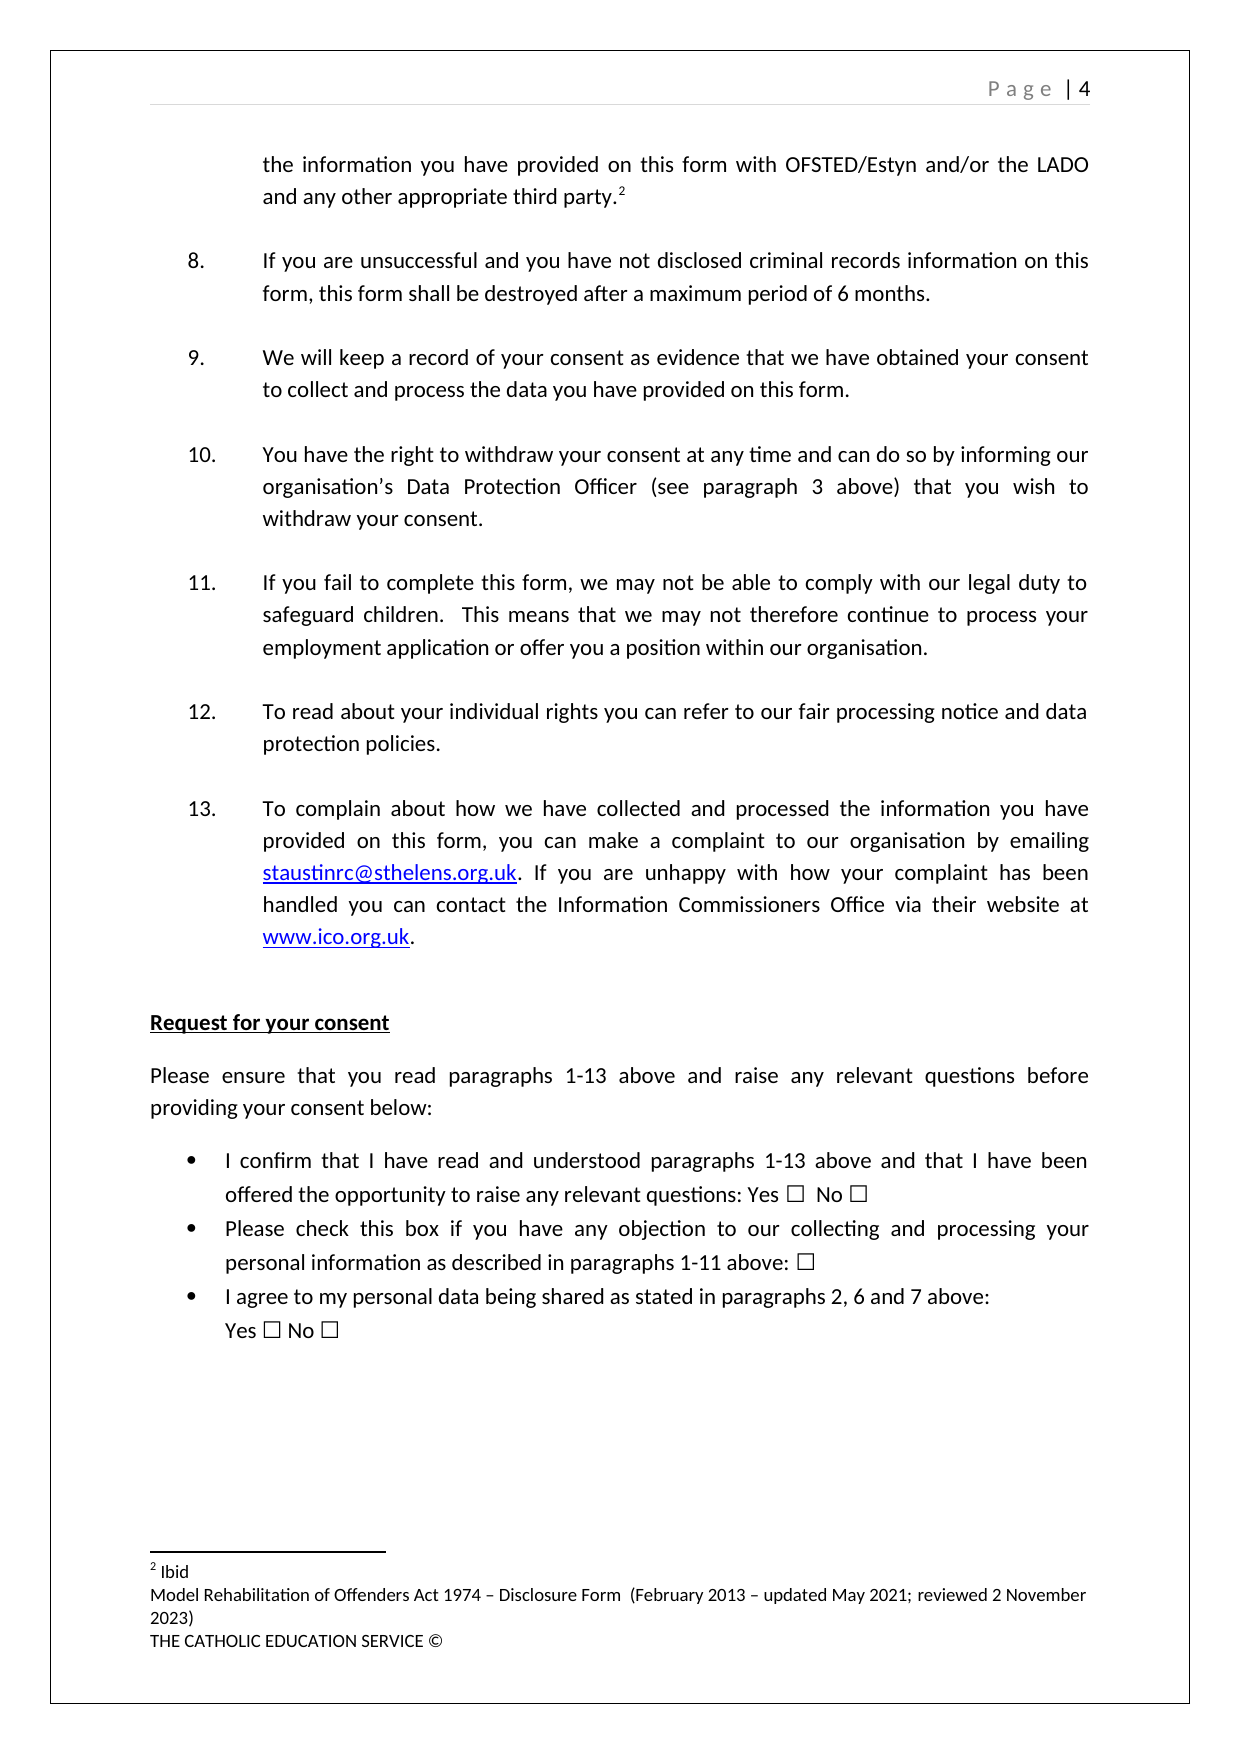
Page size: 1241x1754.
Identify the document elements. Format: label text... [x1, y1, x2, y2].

list To read about your individual rights you can refer to our fair processing notice and data protection policies. [187, 697, 1090, 757]
list We will keep a record of your consent as evidence that we have obtained your consent to collect and process the data you have provided on this form. [187, 343, 1090, 403]
list I agree to my personal data being shared as stated in paragraphs 2, 6 and 7 above: [187, 1282, 1090, 1310]
list To complain about how we have collected and processed the information you have provided on this form, you can make a complaint to our organisation by emailing staustinrc@sthelens.org.uk. If you are unhappy with how your complaint has been handled you can contact the Information Commissioners Office via their website at www.ico.org.uk. [187, 794, 1090, 951]
text Please ensure that you read paragraphs 1-13 above and raise any relevant questions before providing your consent below: [150, 1061, 1090, 1121]
list You have the right to withdraw your consent at any time and can do so by informing our organisation’s Data Protection Officer (see paragraph 3 above) that you wish to withdraw your consent. [187, 440, 1090, 532]
list Please check this box if you have any objection to our collecting and processing your personal information as described in paragraphs 1-11 above: [187, 1214, 1090, 1277]
list If you fail to complete this form, we may not be able to comply with our legal duty to safeguard children. This means that we may not therefore continue to process your employment application or offer you a position within our organisation. [187, 568, 1090, 661]
list If you are unsuccessful and you have not disclosed criminal records information on this form, this form shall be destroyed after a maximum period of 6 months. [187, 247, 1090, 307]
text Request for your consent [150, 1008, 1090, 1036]
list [187, 150, 1090, 210]
list Yes No [225, 1314, 1090, 1346]
list I confirm that I have read and understood paragraphs 1-13 above and that I have been offered the opportunity to raise any relevant questions: Yes No [187, 1146, 1090, 1209]
